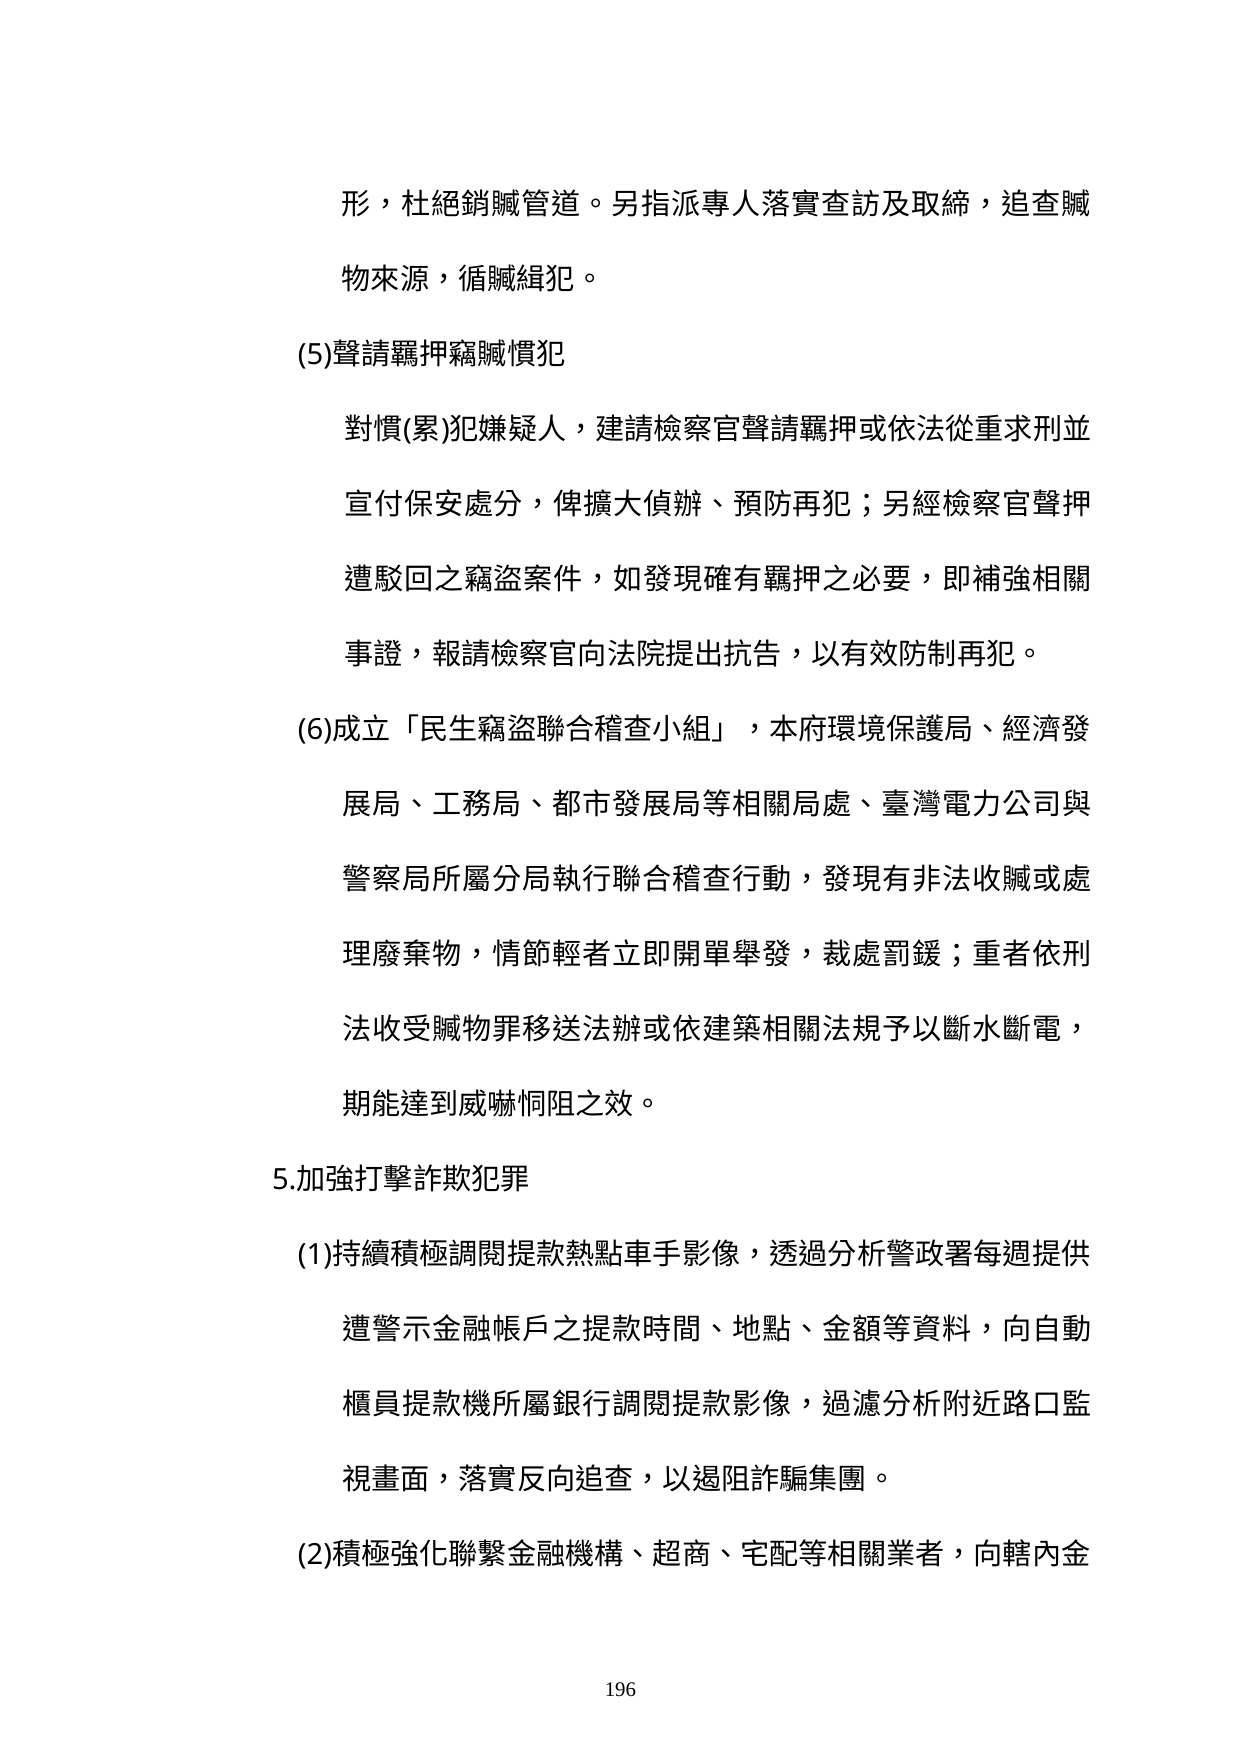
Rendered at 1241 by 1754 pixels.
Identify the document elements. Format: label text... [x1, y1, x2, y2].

text (5)聲請羈押竊贓慣犯 對慣(累)犯嫌疑人，建請檢察官聲請羈押或依法從重求刑並宣付保安處分，俾擴大偵辦、預防再犯；另經檢察官聲押遭駁回之竊盜案件，如發現確有羈押之必要，即補強相關事證，報請檢察官向法院提出抗告，以有效防制再犯。 [298, 314, 1092, 689]
text 5.加強打擊詐欺犯罪 [272, 1139, 1092, 1214]
text (1)持續積極調閱提款熱點車手影像，透過分析警政署每週提供遭警示金融帳戶之提款時間、地點、金額等資料，向自動櫃員提款機所屬銀行調閱提款影像，過濾分析附近路口監視畫面，落實反向追查，以遏阻詐騙集團。 [298, 1214, 1092, 1514]
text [341, 164, 1092, 314]
text (6)成立「民生竊盜聯合稽查小組」，本府環境保護局、經濟發展局、工務局、都市發展局等相關局處、臺灣電力公司與警察局所屬分局執行聯合稽查行動，發現有非法收贓或處理廢棄物，情節輕者立即開單舉發，裁處罰鍰；重者依刑法收受贓物罪移送法辦或依建築相關法規予以斷水斷電，期能達到威嚇恫阻之效。 [298, 689, 1092, 1139]
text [298, 1514, 1092, 1589]
